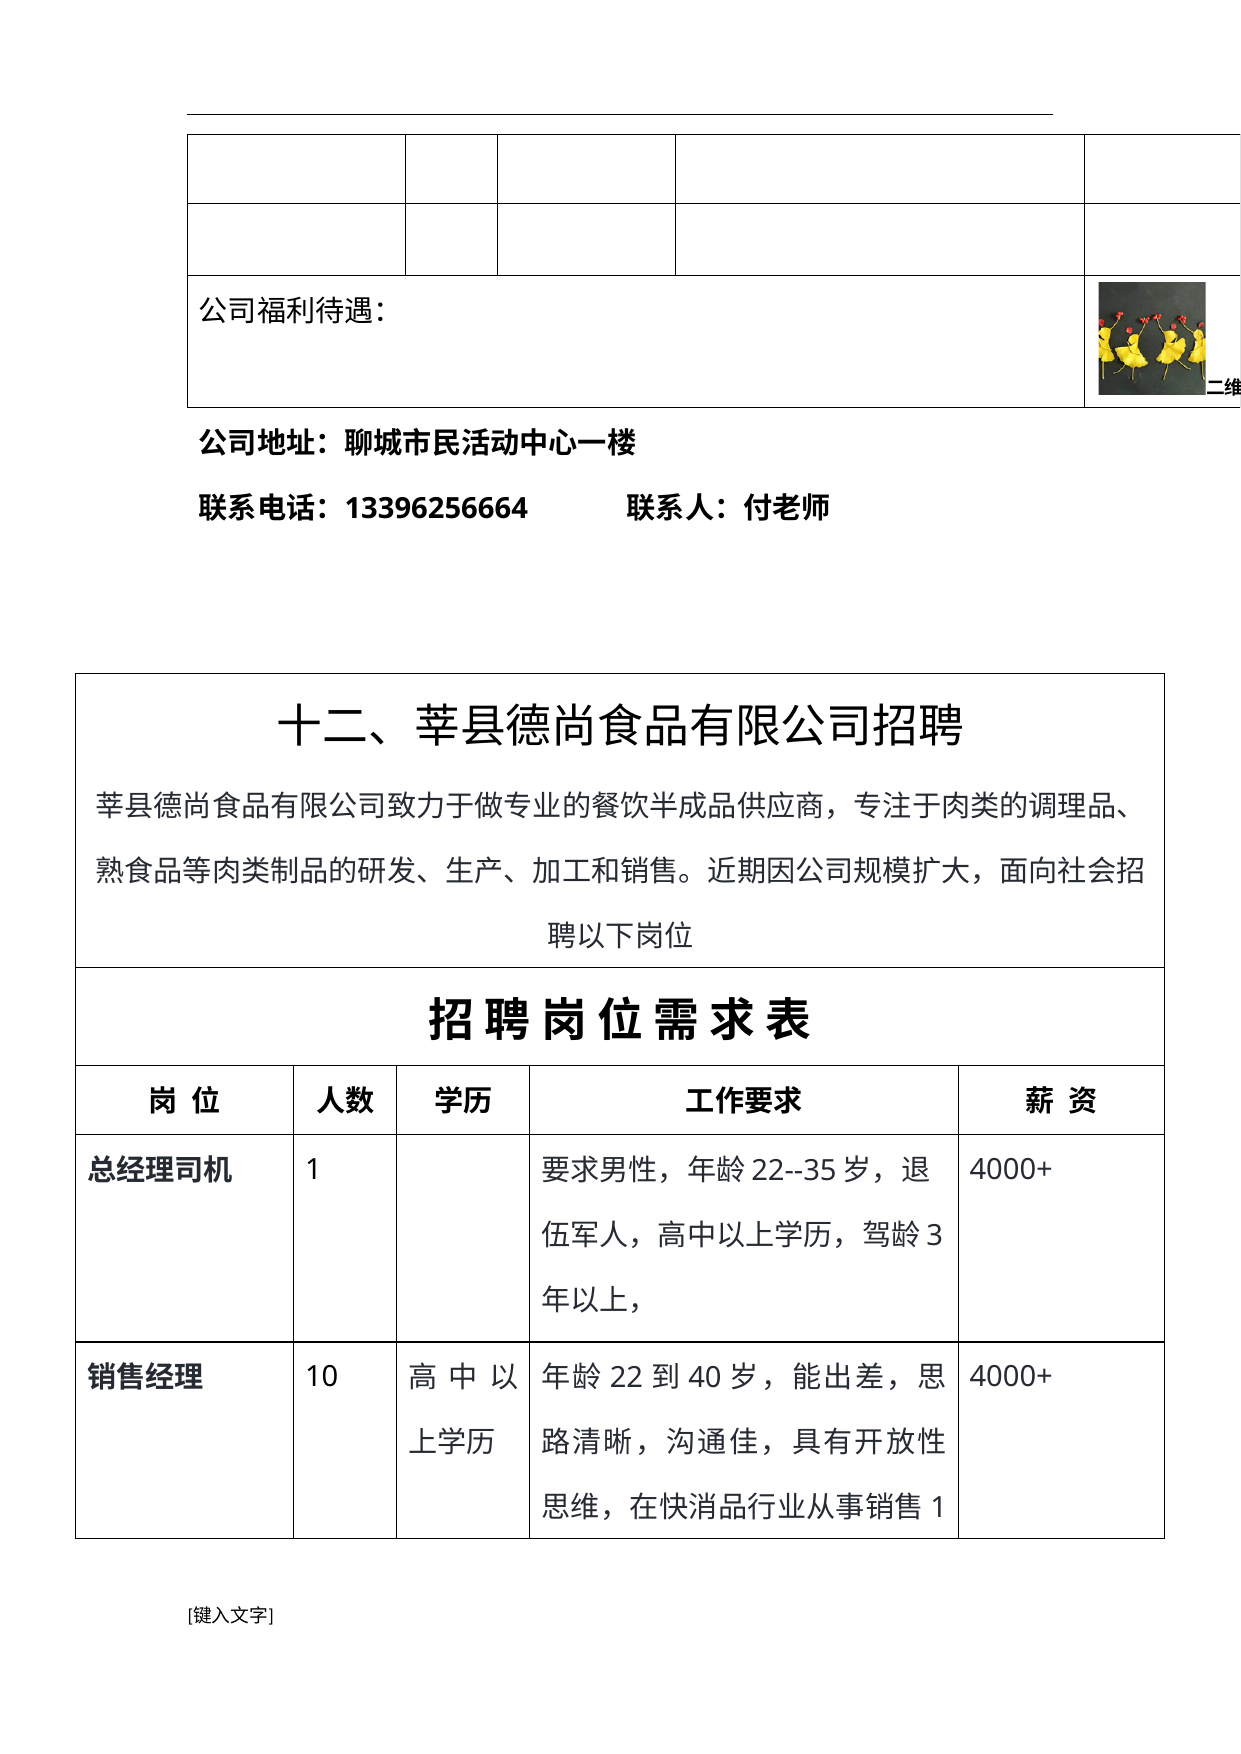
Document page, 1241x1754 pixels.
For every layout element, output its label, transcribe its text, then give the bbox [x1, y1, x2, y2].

table_cell 二维码 [1085, 276, 1240, 407]
table_cell 薪 资 [959, 1066, 1164, 1134]
table_cell 高中以上学历 [397, 1343, 529, 1537]
table_cell 人数 [294, 1066, 396, 1134]
table_cell 学历 [397, 1066, 529, 1134]
table_cell 招 聘 岗 位 需 求 表 [76, 968, 1164, 1065]
table_cell 要求男性，年龄22--35岁，退伍军人，高中以上学历，驾龄3年以上， [530, 1135, 958, 1341]
table_cell [1085, 135, 1240, 203]
table_cell [406, 204, 497, 275]
table_cell 公司福利待遇： [188, 276, 1084, 407]
table_cell [498, 135, 675, 203]
table_cell 工作要求 [530, 1066, 958, 1134]
table_cell 4000+ [959, 1135, 1164, 1341]
table_cell [1085, 204, 1240, 275]
table_cell 公司地址：聊城市民活动中心一楼 联系电话：13396256664 联系人：付老师 [187, 408, 1240, 608]
table_cell 1 [294, 1135, 396, 1341]
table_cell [530, 1343, 958, 1537]
table_cell [188, 204, 405, 275]
table_cell 岗 位 [76, 1066, 293, 1134]
table_cell 4000+ [959, 1343, 1164, 1537]
table_cell [406, 135, 497, 203]
table_cell [188, 135, 405, 203]
table_cell [498, 204, 675, 275]
picture [1098, 282, 1206, 395]
table_cell [397, 1135, 529, 1341]
table_cell 10 [294, 1343, 396, 1537]
table_cell [676, 204, 1084, 275]
table_cell 总经理司机 [76, 1135, 293, 1341]
table_header 十二、莘县德尚食品有限公司招聘 莘县德尚食品有限公司致力于做专业的餐饮半成品供应商，专注于肉类的调理品、熟食品等肉类制品的研发、生产、加工和销售。近期因公司规模扩大，面向社会招聘以下岗位 [76, 674, 1164, 967]
table_cell [676, 135, 1084, 203]
table_cell 销售经理 [76, 1343, 293, 1537]
